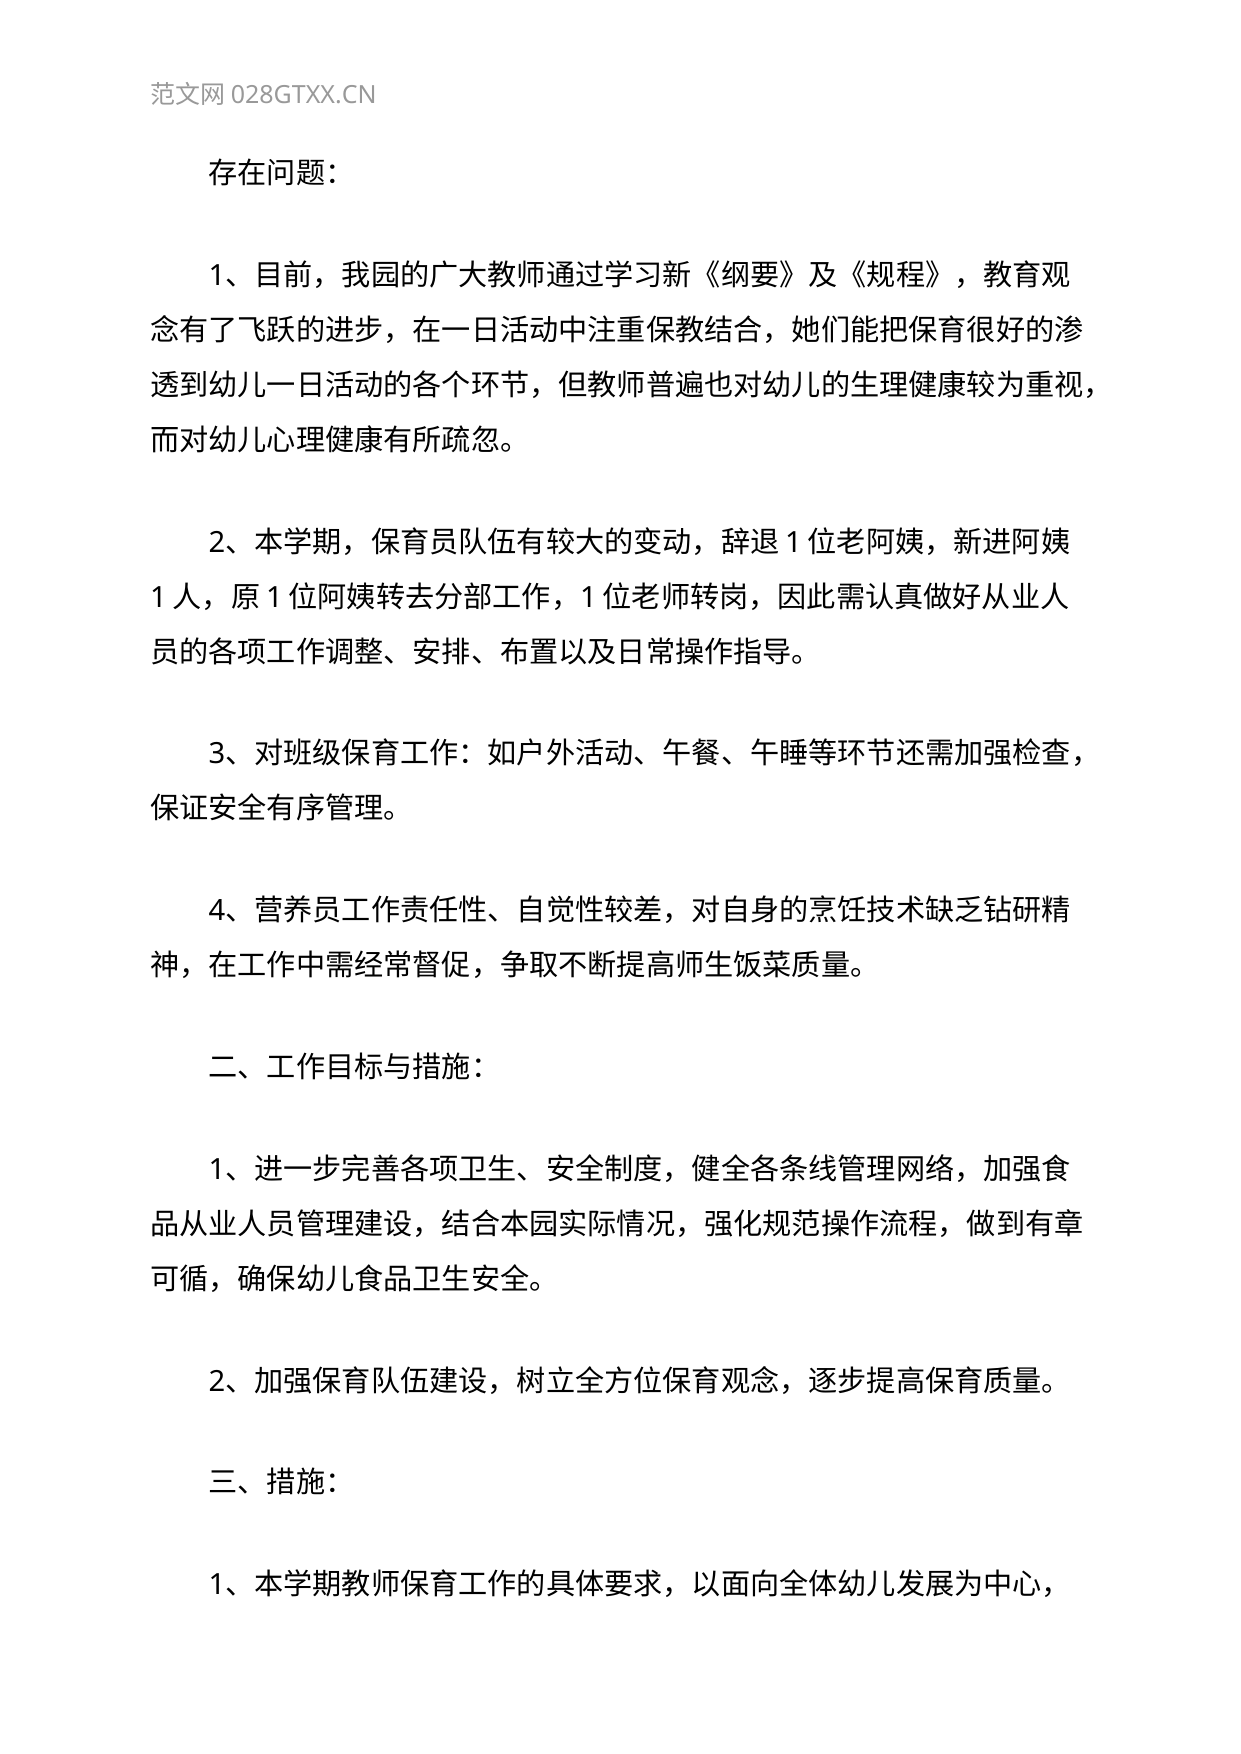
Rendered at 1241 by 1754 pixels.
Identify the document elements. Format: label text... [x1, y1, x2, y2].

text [150, 1561, 1090, 1603]
text 二、工作目标与措施： [150, 1044, 1090, 1086]
text 存在问题： [150, 150, 1090, 192]
text 2、本学期，保育员队伍有较大的变动，辞退1位老阿姨，新进阿姨1人，原1位阿姨转去分部工作，1位老师转岗，因此需认真做好从业人员的各项工作调整、安排、布置以及日常操作指导。 [150, 518, 1090, 671]
text 4、营养员工作责任性、自觉性较差，对自身的烹饪技术缺乏钻研精神，在工作中需经常督促，争取不断提高师生饭菜质量。 [150, 887, 1090, 984]
text 2、加强保育队伍建设，树立全方位保育观念，逐步提高保育质量。 [150, 1357, 1090, 1399]
text 三、措施： [150, 1459, 1090, 1501]
text 1、进一步完善各项卫生、安全制度，健全各条线管理网络，加强食品从业人员管理建设，结合本园实际情况，强化规范操作流程，做到有章可循，确保幼儿食品卫生安全。 [150, 1145, 1090, 1298]
text 1、目前，我园的广大教师通过学习新《纲要》及《规程》，教育观念有了飞跃的进步，在一日活动中注重保教结合，她们能把保育很好的渗透到幼儿一日活动的各个环节，但教师普遍也对幼儿的生理健康较为重视，而对幼儿心理健康有所疏忽。 [150, 252, 1090, 459]
text 3、对班级保育工作：如户外活动、午餐、午睡等环节还需加强检查，保证安全有序管理。 [150, 730, 1090, 827]
